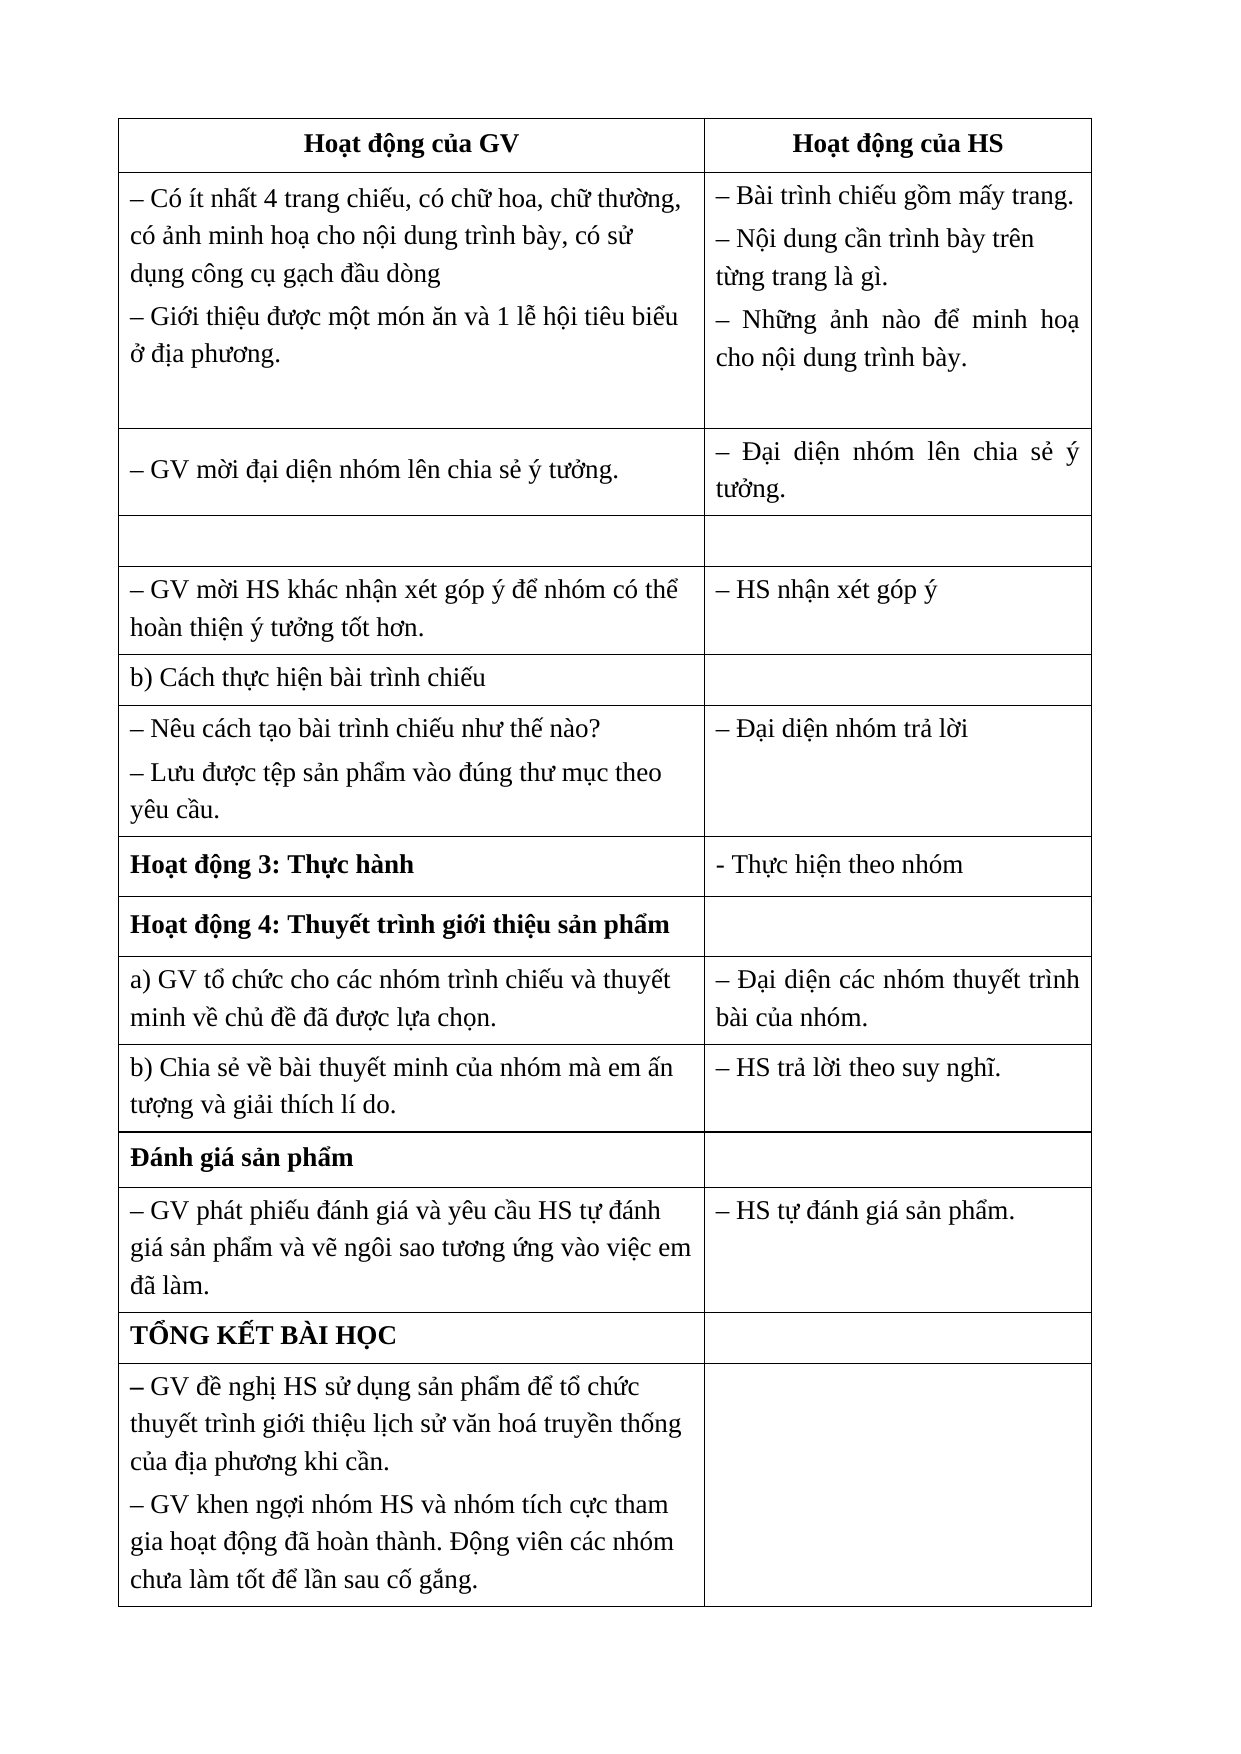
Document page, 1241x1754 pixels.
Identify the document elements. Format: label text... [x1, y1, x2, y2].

table_cell [705, 655, 1091, 705]
table_cell – GV đề nghị HS sử dụng sản phẩm để tổ chức thuyết trình giới thiệu lịch sử văn hoá truyền thống của địa phương khi cần. – GV khen ngợi nhóm HS và nhóm tích cực tham gia hoạt động đã hoàn thành. Động viên các nhóm chưa làm tốt để lần sau cố gắng. [119, 1364, 704, 1606]
table_header Hoạt động của HS [705, 119, 1091, 172]
table_header Hoạt động của GV [119, 119, 704, 172]
table_cell – Nêu cách tạo bài trình chiếu như thế nào? – Lưu được tệp sản phẩm vào đúng thư mục theo yêu cầu. [119, 706, 704, 836]
table_cell [705, 1313, 1091, 1363]
table_cell [705, 1364, 1091, 1606]
table_cell - Thực hiện theo nhóm [705, 837, 1091, 896]
table_cell Hoạt động 3: Thực hành [119, 837, 704, 896]
table_cell [705, 516, 1091, 566]
table_cell TỔNG KẾT BÀI HỌC [119, 1313, 704, 1363]
table_cell b) Chia sẻ về bài thuyết minh của nhóm mà em ấn tượng và giải thích lí do. [119, 1045, 704, 1131]
table_cell – Đại diện nhóm trả lời [705, 706, 1091, 836]
table_cell – GV phát phiếu đánh giá và yêu cầu HS tự đánh giá sản phẩm và vẽ ngôi sao tương ứng vào việc em đã làm. [119, 1188, 704, 1312]
table_cell Đánh giá sản phẩm [119, 1133, 704, 1187]
table_cell – GV mời đại diện nhóm lên chia sẻ ý tưởng. [119, 429, 704, 515]
table_cell Hoạt động 4: Thuyết trình giới thiệu sản phẩm [119, 897, 704, 956]
table_cell [705, 897, 1091, 956]
table_cell – Đại diện nhóm lên chia sẻ ý tưởng. [705, 429, 1091, 515]
table_cell – GV mời HS khác nhận xét góp ý để nhóm có thể hoàn thiện ý tưởng tốt hơn. [119, 567, 704, 654]
table_cell a) GV tổ chức cho các nhóm trình chiếu và thuyết minh về chủ đề đã được lựa chọn. [119, 957, 704, 1044]
table_cell – HS nhận xét góp ý [705, 567, 1091, 654]
table_cell [705, 1133, 1091, 1187]
table_cell – HS trả lời theo suy nghĩ. [705, 1045, 1091, 1131]
table_cell – Đại diện các nhóm thuyết trình bài của nhóm. [705, 957, 1091, 1044]
table_cell – HS tự đánh giá sản phẩm. [705, 1188, 1091, 1312]
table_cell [119, 173, 704, 428]
table_cell [119, 516, 704, 566]
table_cell b) Cách thực hiện bài trình chiếu [119, 655, 704, 705]
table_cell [705, 173, 1091, 428]
